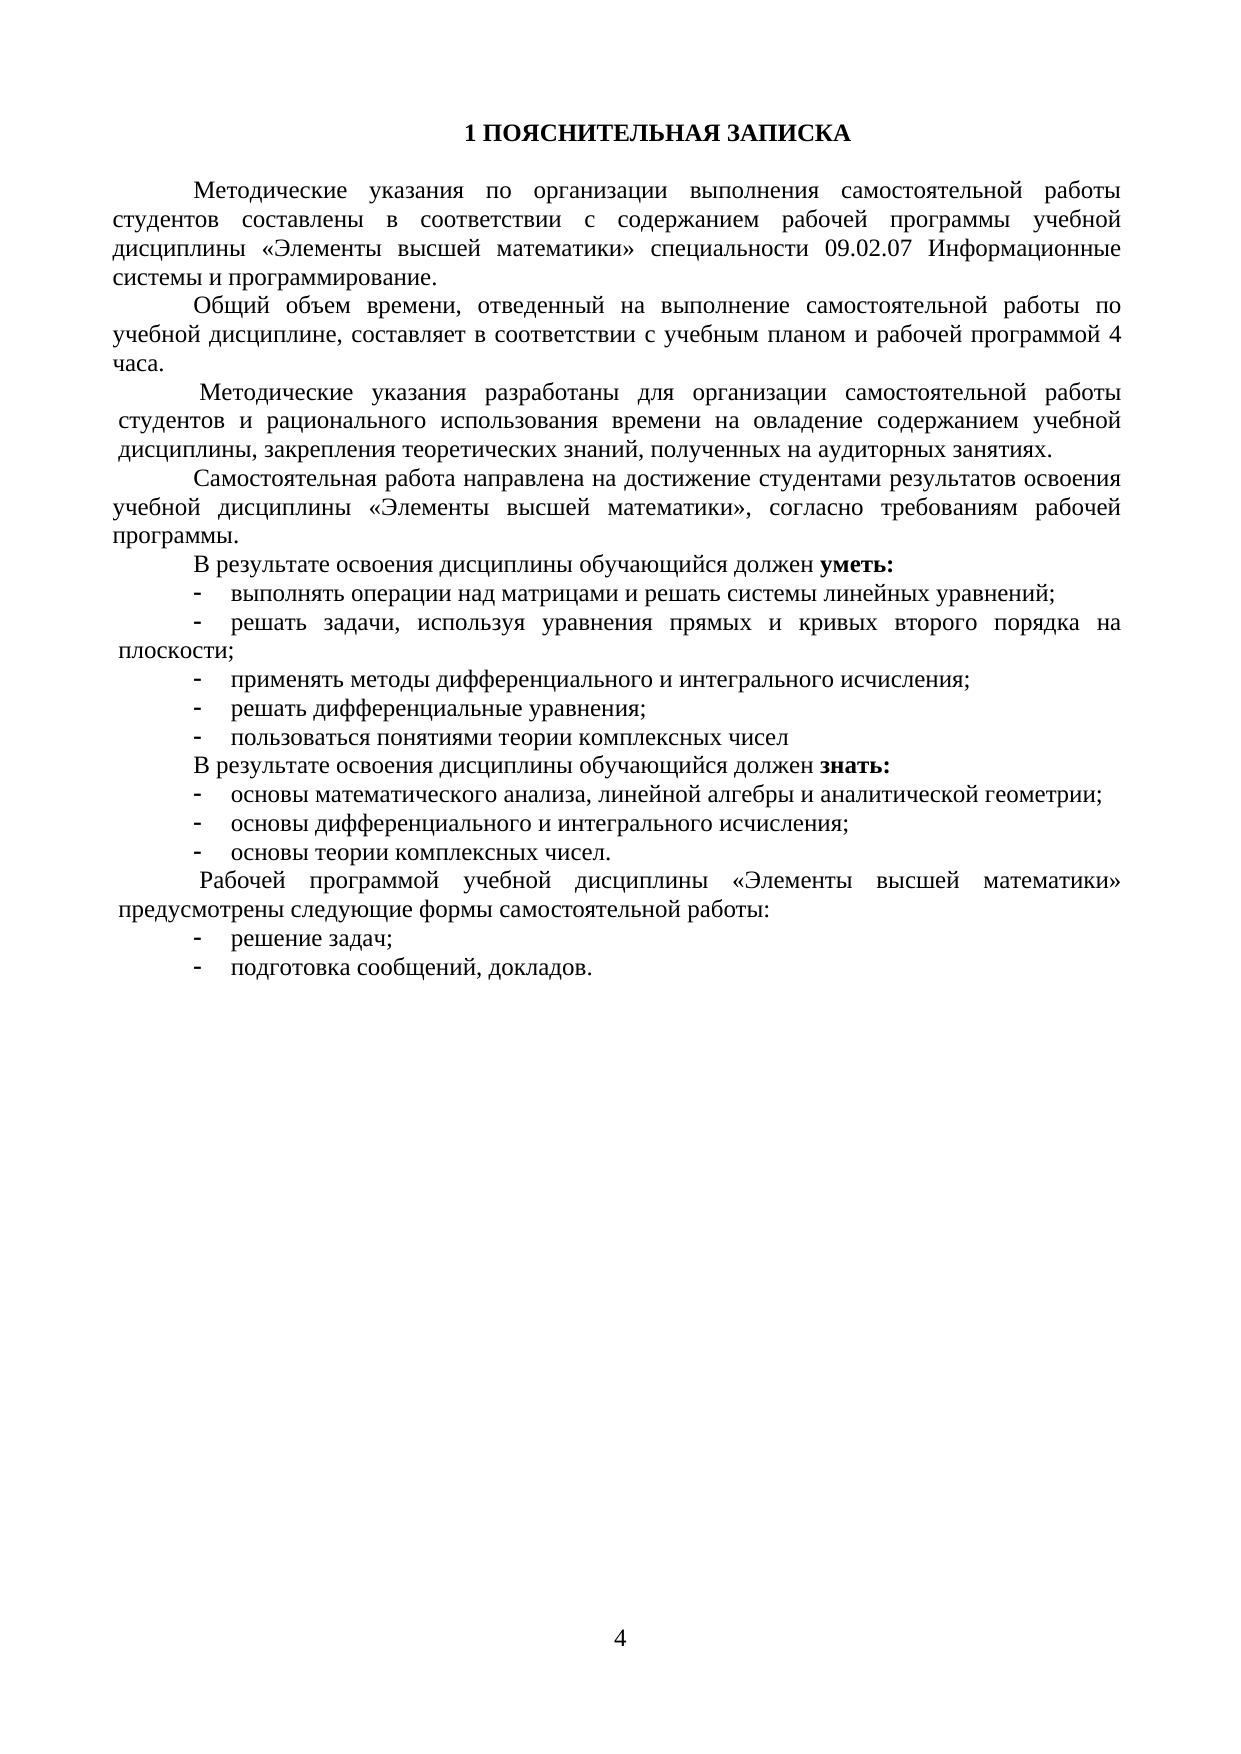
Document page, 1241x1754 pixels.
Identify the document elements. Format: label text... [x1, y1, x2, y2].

list решение задач; [193, 923, 1122, 952]
list основы математического анализа, линейной алгебры и аналитической геометрии; [118, 779, 1122, 808]
list основы теории комплексных чисел. [118, 837, 1122, 866]
text Рабочей программой учебной дисциплины «Элементы высшей математики» предусмотрены следующие формы самостоятельной работы: [118, 866, 1122, 923]
text Методические указания по организации выполнения самостоятельной работы студентов составлены в соответствии с содержанием рабочей программы учебной дисциплины «Элементы высшей математики» специальности 09.02.07 Информационные системы и программирование. [112, 176, 1122, 291]
text 1 ПОЯСНИТЕЛЬНАЯ ЗАПИСКА [112, 118, 1122, 147]
list решать задачи, используя уравнения прямых и кривых второго порядка на плоскости; [118, 607, 1122, 664]
text Общий объем времени, отведенный на выполнение самостоятельной работы по учебной дисциплине, составляет в соответствии с учебным планом и рабочей программой 4 часа. [112, 291, 1122, 377]
list пользоваться понятиями теории комплексных чисел [118, 722, 1122, 751]
text Методические указания разработаны для организации самостоятельной работы студентов и рационального использования времени на овладение содержанием учебной дисциплины, закрепления теоретических знаний, полученных на аудиторных занятиях. [118, 377, 1122, 463]
list основы дифференциального и интегрального исчисления; [118, 808, 1122, 837]
list применять методы дифференциального и интегрального исчисления; [118, 664, 1122, 693]
text В результате освоения дисциплины обучающийся должен знать: [118, 751, 1122, 779]
text В результате освоения дисциплины обучающийся должен уметь: [118, 549, 1122, 578]
list решать дифференциальные уравнения; [118, 693, 1122, 722]
list подготовка сообщений, докладов. [193, 952, 1122, 981]
text Самостоятельная работа направлена на достижение студентами результатов освоения учебной дисциплины «Элементы высшей математики», согласно требованиям рабочей программы. [112, 463, 1122, 549]
list выполнять операции над матрицами и решать системы линейных уравнений; [118, 578, 1122, 607]
